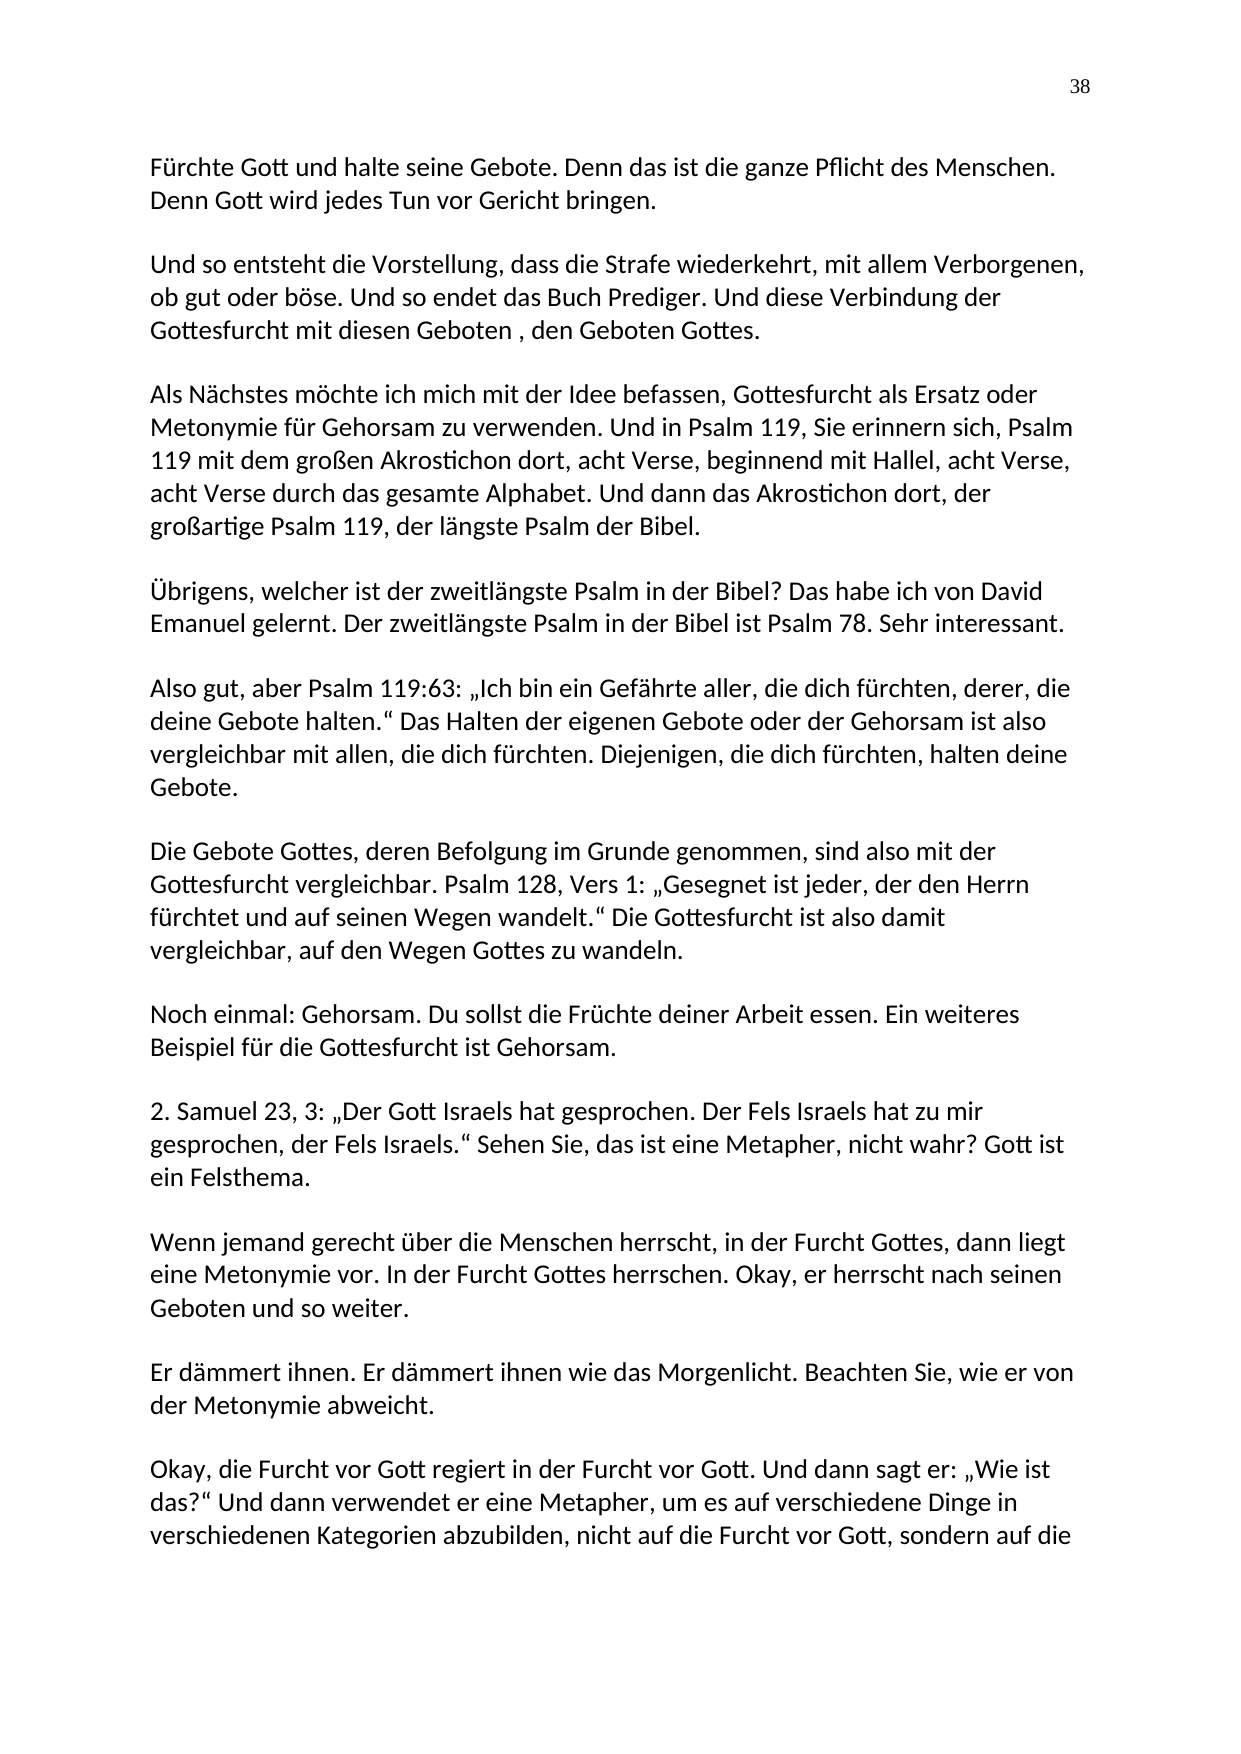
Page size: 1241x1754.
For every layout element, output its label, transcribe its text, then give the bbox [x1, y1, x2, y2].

text Noch einmal: Gehorsam. Du sollst die Früchte deiner Arbeit essen. Ein weiteres Beispiel für die Gottesfurcht ist Gehorsam. [150, 997, 1090, 1063]
text Als Nächstes möchte ich mich mit der Idee befassen, Gottesfurcht als Ersatz oder Metonymie für Gehorsam zu verwenden. Und in Psalm 119, Sie erinnern sich, Psalm 119 mit dem großen Akrostichon dort, acht Verse, beginnend mit Hallel, acht Verse, acht Verse durch das gesamte Alphabet. Und dann das Akrostichon dort, der großartige Psalm 119, der längste Psalm der Bibel. [150, 377, 1090, 542]
text Wenn jemand gerecht über die Menschen herrscht, in der Furcht Gottes, dann liegt eine Metonymie vor. In der Furcht Gottes herrschen. Okay, er herrscht nach seinen Geboten und so weiter. [150, 1225, 1090, 1324]
text Die Gebote Gottes, deren Befolgung im Grunde genommen, sind also mit der Gottesfurcht vergleichbar. Psalm 128, Vers 1: „Gesegnet ist jeder, der den Herrn fürchtet und auf seinen Wegen wandelt.“ Die Gottesfurcht ist also damit vergleichbar, auf den Wegen Gottes zu wandeln. [150, 834, 1090, 966]
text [150, 1452, 1090, 1551]
text 2. Samuel 23, 3: „Der Gott Israels hat gesprochen. Der Fels Israels hat zu mir gesprochen, der Fels Israels.“ Sehen Sie, das ist eine Metapher, nicht wahr? Gott ist ein Felsthema. [150, 1094, 1090, 1193]
text Er dämmert ihnen. Er dämmert ihnen wie das Morgenlicht. Beachten Sie, wie er von der Metonymie abweicht. [150, 1355, 1090, 1421]
text Und so entsteht die Vorstellung, dass die Strafe wiederkehrt, mit allem Verborgenen, ob gut oder böse. Und so endet das Buch Prediger. Und diese Verbindung der Gottesfurcht mit diesen Geboten , den Geboten Gottes. [150, 247, 1090, 346]
text Übrigens, welcher ist der zweitlängste Psalm in der Bibel? Das habe ich von David Emanuel gelernt. Der zweitlängste Psalm in der Bibel ist Psalm 78. Sehr interessant. [150, 574, 1090, 640]
text Also gut, aber Psalm 119:63: „Ich bin ein Gefährte aller, die dich fürchten, derer, die deine Gebote halten.“ Das Halten der eigenen Gebote oder der Gehorsam ist also vergleichbar mit allen, die dich fürchten. Diejenigen, die dich fürchten, halten deine Gebote. [150, 671, 1090, 803]
text Fürchte Gott und halte seine Gebote. Denn das ist die ganze Pflicht des Menschen. Denn Gott wird jedes Tun vor Gericht bringen. [150, 150, 1090, 216]
